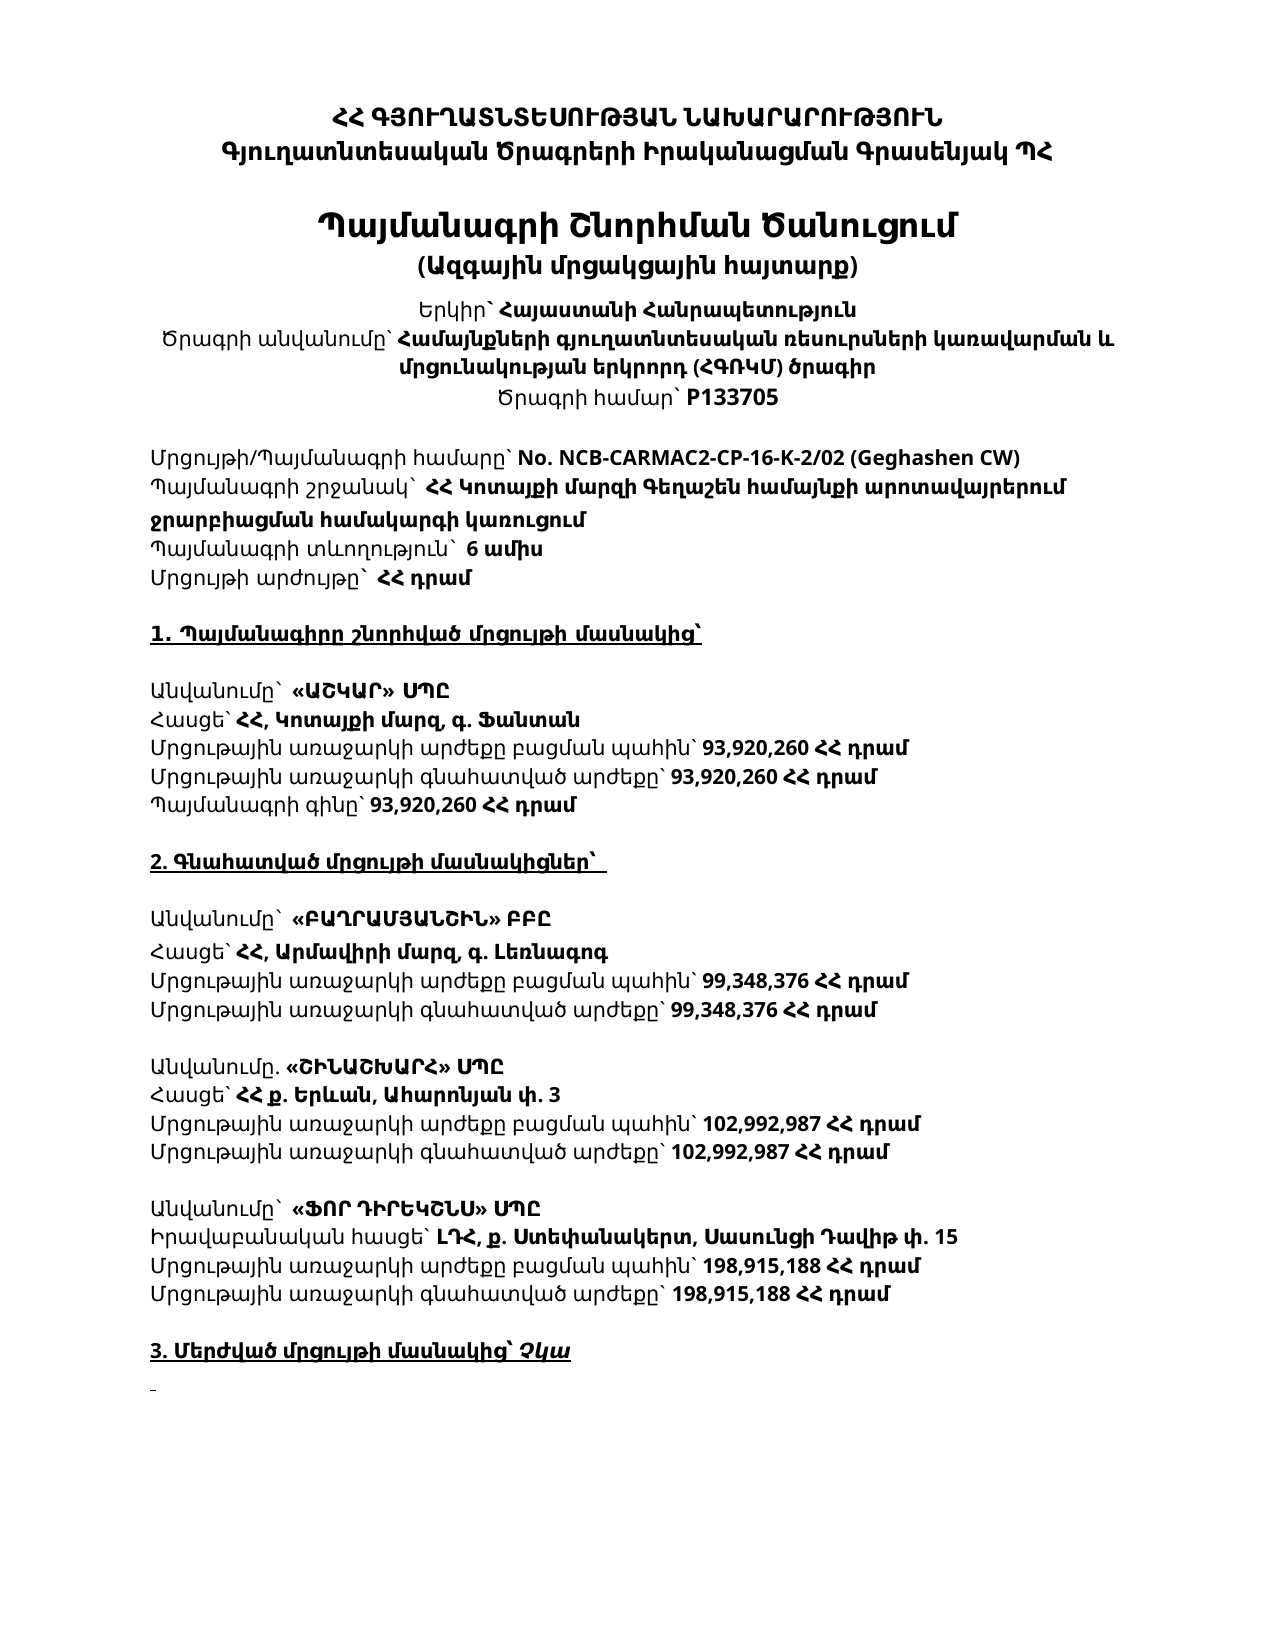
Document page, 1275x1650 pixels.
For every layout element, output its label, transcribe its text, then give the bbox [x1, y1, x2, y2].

text Մրցույթի/Պայմանագրի համարը` No. NCB-CARMAC2-CP-16-K-2/02 (Geghashen CW) [150, 443, 1125, 472]
text Իրավաբանական հասցե` ԼԴՀ, ք. Ստեփանակերտ, Սասունցի Դավիթ փ. 15 [150, 1222, 1125, 1251]
text ՀՀ ԳՅՈՒՂԱՏՆՏԵՍՈՒԹՅԱՆ ՆԱԽԱՐԱՐՈՒԹՅՈՒՆ [150, 100, 1125, 134]
text Ծրագրի անվանումը` Համայնքների գյուղատնտեսական ռեսուրսների կառավարման և մրցունակության երկրորդ (ՀԳՌԿՄ) ծրագիր [150, 324, 1125, 381]
text 2. Գնահատված մրցույթի մասնակիցներ՝ [150, 847, 1125, 876]
text Մրցութային առաջարկի գնահատված արժեքը` 99,348,376 ՀՀ դրամ [150, 995, 1125, 1023]
subtitle Պայմանագրի տևողություն` 6 ամիս [150, 534, 1125, 563]
text Մրցույթի արժույթը` ՀՀ դրամ [150, 563, 1125, 591]
text Անվանումը` «ԲԱՂՐԱՄՅԱՆՇԻՆ» ԲԲԸ [150, 904, 1125, 932]
text Մրցութային առաջարկի գնահատված արժեքը` 102,992,987 ՀՀ դրամ [150, 1137, 1125, 1166]
text Մրցութային առաջարկի արժեքը բացման պահին` 198,915,188 ՀՀ դրամ [150, 1251, 1125, 1279]
text Հասցե` ՀՀ ք. Երևան, Ահարոնյան փ. 3 [150, 1080, 1125, 1109]
text Մրցութային առաջարկի գնահատված արժեքը` 93,920,260 ՀՀ դրամ [150, 762, 1125, 790]
text Մրցութային առաջարկի արժեքը բացման պահին` 99,348,376 ՀՀ դրամ [150, 966, 1125, 995]
text Երկիր` Հայաստանի Հանրապետություն [150, 296, 1125, 324]
text Անվանումը. «ՇԻՆԱՇԽԱՐՀ» ՍՊԸ [150, 1052, 1125, 1080]
text Հասցե` ՀՀ, Կոտայքի մարզ, գ. Ֆանտան [150, 705, 1125, 733]
text Մրցութային առաջարկի գնահատված արժեքը` 198,915,188 ՀՀ դրամ [150, 1279, 1125, 1308]
text Հասցե` ՀՀ, Արմավիրի մարզ, գ. Լեռնագոգ [150, 932, 1125, 966]
text 3. Մերժված մրցույթի մասնակից՝ Չկա [150, 1336, 1125, 1364]
text Պայմանագրի շրջանակ` ՀՀ Կոտայքի մարզի Գեղաշեն համայնքի արոտավայրերում ջրարբիացման համակարգի կառուցում [150, 472, 1125, 534]
text Մրցութային առաջարկի արժեքը բացման պահին` 102,992,987 ՀՀ դրամ [150, 1109, 1125, 1137]
text 1. Պայմանագիրը շնորհված մրցույթի մասնակից՝ [150, 619, 1125, 648]
text Մրցութային առաջարկի արժեքը բացման պահին` 93,920,260 ՀՀ դրամ [150, 733, 1125, 762]
text Անվանումը` «ՖՈՐ ԴԻՐԵԿՇՆՍ» ՍՊԸ [150, 1194, 1125, 1222]
text Անվանումը` «ԱՇԿԱՐ» ՍՊԸ [150, 676, 1125, 705]
text Գյուղատնտեսական Ծրագրերի Իրականացման Գրասենյակ ՊՀ [150, 134, 1125, 168]
text Պայմանագրի Շնորհման Ծանուցում [150, 202, 1125, 247]
text (Ազգային մրցակցային հայտարք) [150, 247, 1125, 281]
text Պայմանագրի գինը` 93,920,260 ՀՀ դրամ [150, 790, 1125, 819]
text Ծրագրի համար` P133705 [150, 381, 1125, 412]
